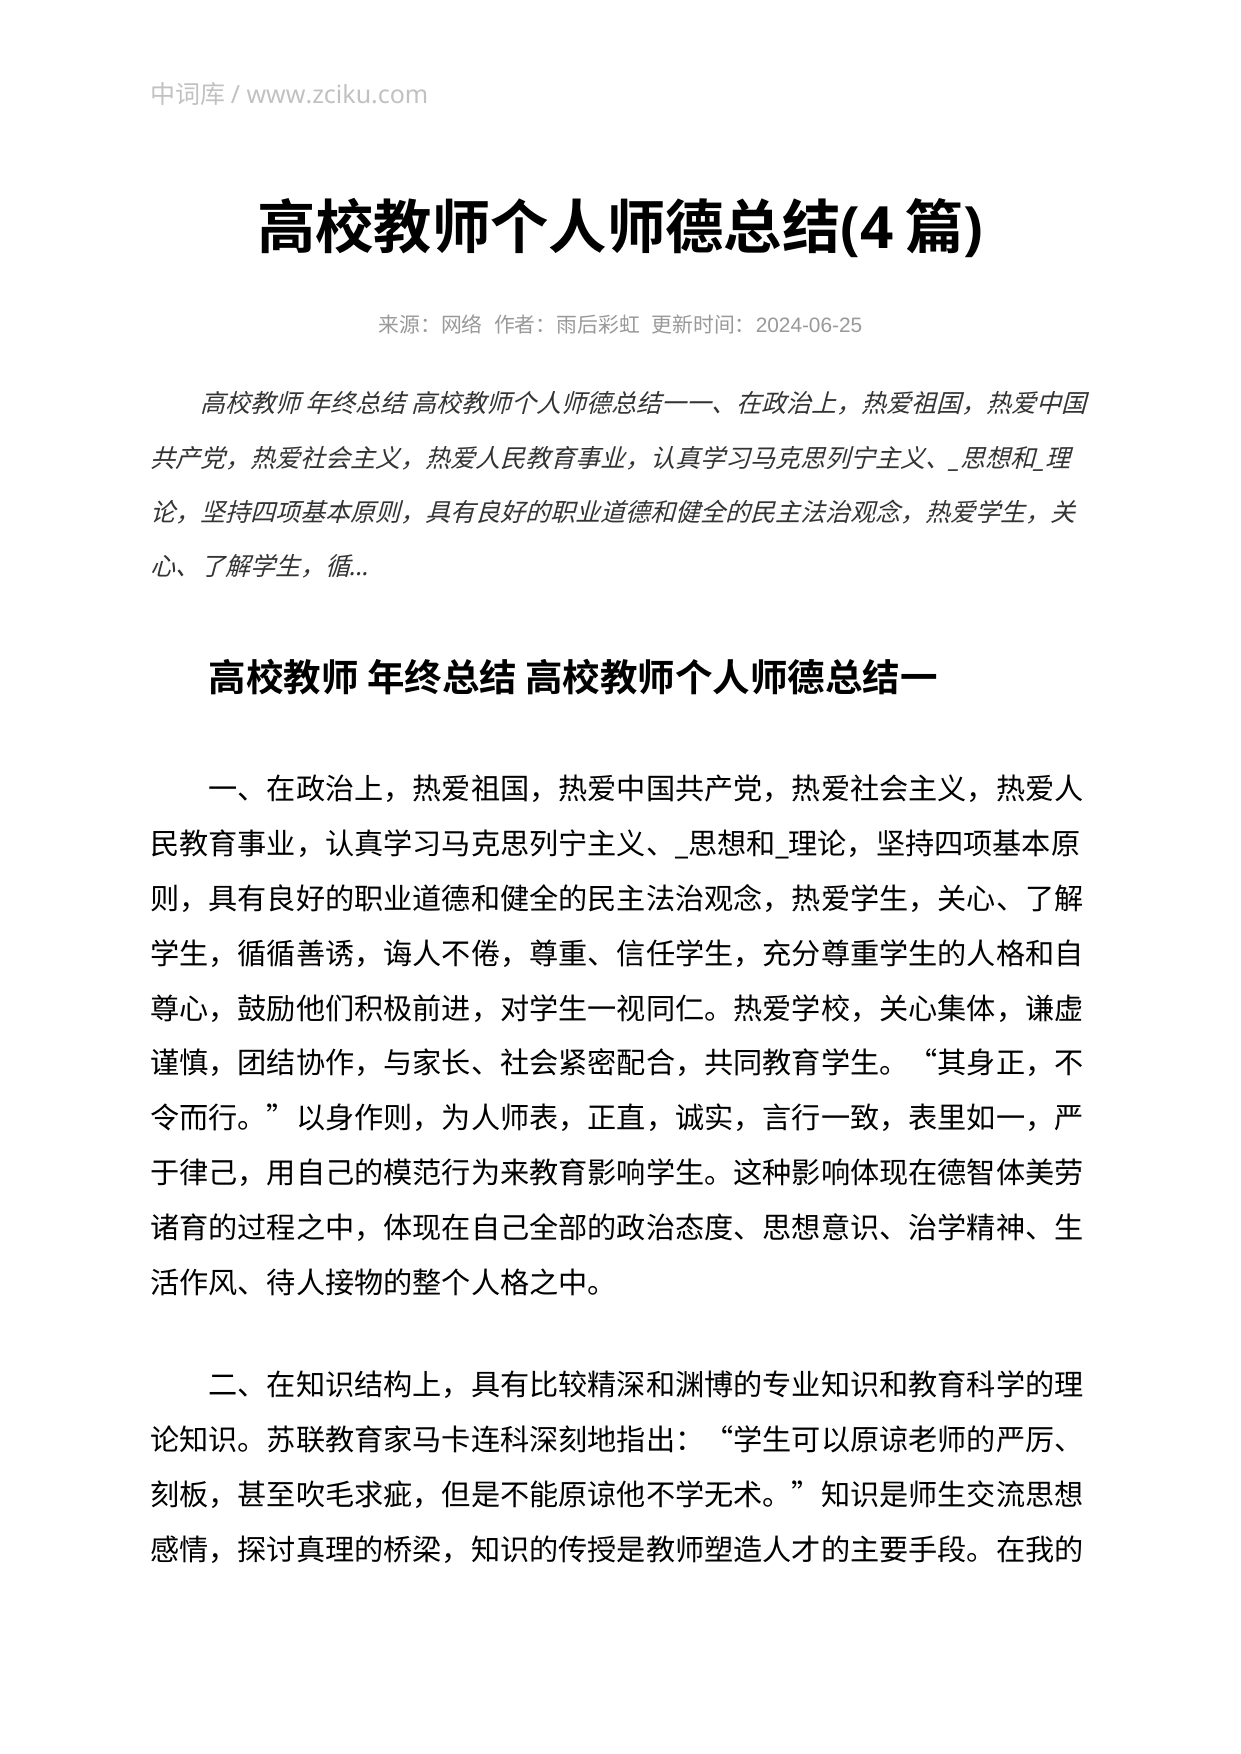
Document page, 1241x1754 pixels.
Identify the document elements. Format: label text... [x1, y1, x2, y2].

text 高校教师 年终总结 高校教师个人师德总结一 [150, 648, 1090, 702]
subtitle 高校教师个人师德总结(4篇) [150, 181, 1090, 266]
text 高校教师 年终总结 高校教师个人师德总结一一、在政治上，热爱祖国，热爱中国共产党，热爱社会主义，热爱人民教育事业，认真学习马克思列宁主义、_思想和_理论，坚持四项基本原则，具有良好的职业道德和健全的民主法治观念，热爱学生，关心、了解学生，循... [150, 384, 1090, 583]
text 一、在政治上，热爱祖国，热爱中国共产党，热爱社会主义，热爱人民教育事业，认真学习马克思列宁主义、_思想和_理论，坚持四项基本原则，具有良好的职业道德和健全的民主法治观念，热爱学生，关心、了解学生，循循善诱，诲人不倦，尊重、信任学生，充分尊重学生的人格和自尊心，鼓励他们积极前进，对学生一视同仁。热爱学校，关心集体，谦虚谨慎，团结协作，与家长、社会紧密配合，共同教育学生。“其身正，不令而行。”以身作则，为人师表，正直，诚实，言行一致，表里如一，严于律己，用自己的模范行为来教育影响学生。这种影响体现在德智体美劳诸育的过程之中，体现在自己全部的政治态度、思想意识、治学精神、生活作风、待人接物的整个人格之中。 [150, 766, 1090, 1302]
text 来源：网络 作者：雨后彩虹 更新时间：2024-06-25 [150, 313, 1090, 337]
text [150, 1361, 1090, 1568]
